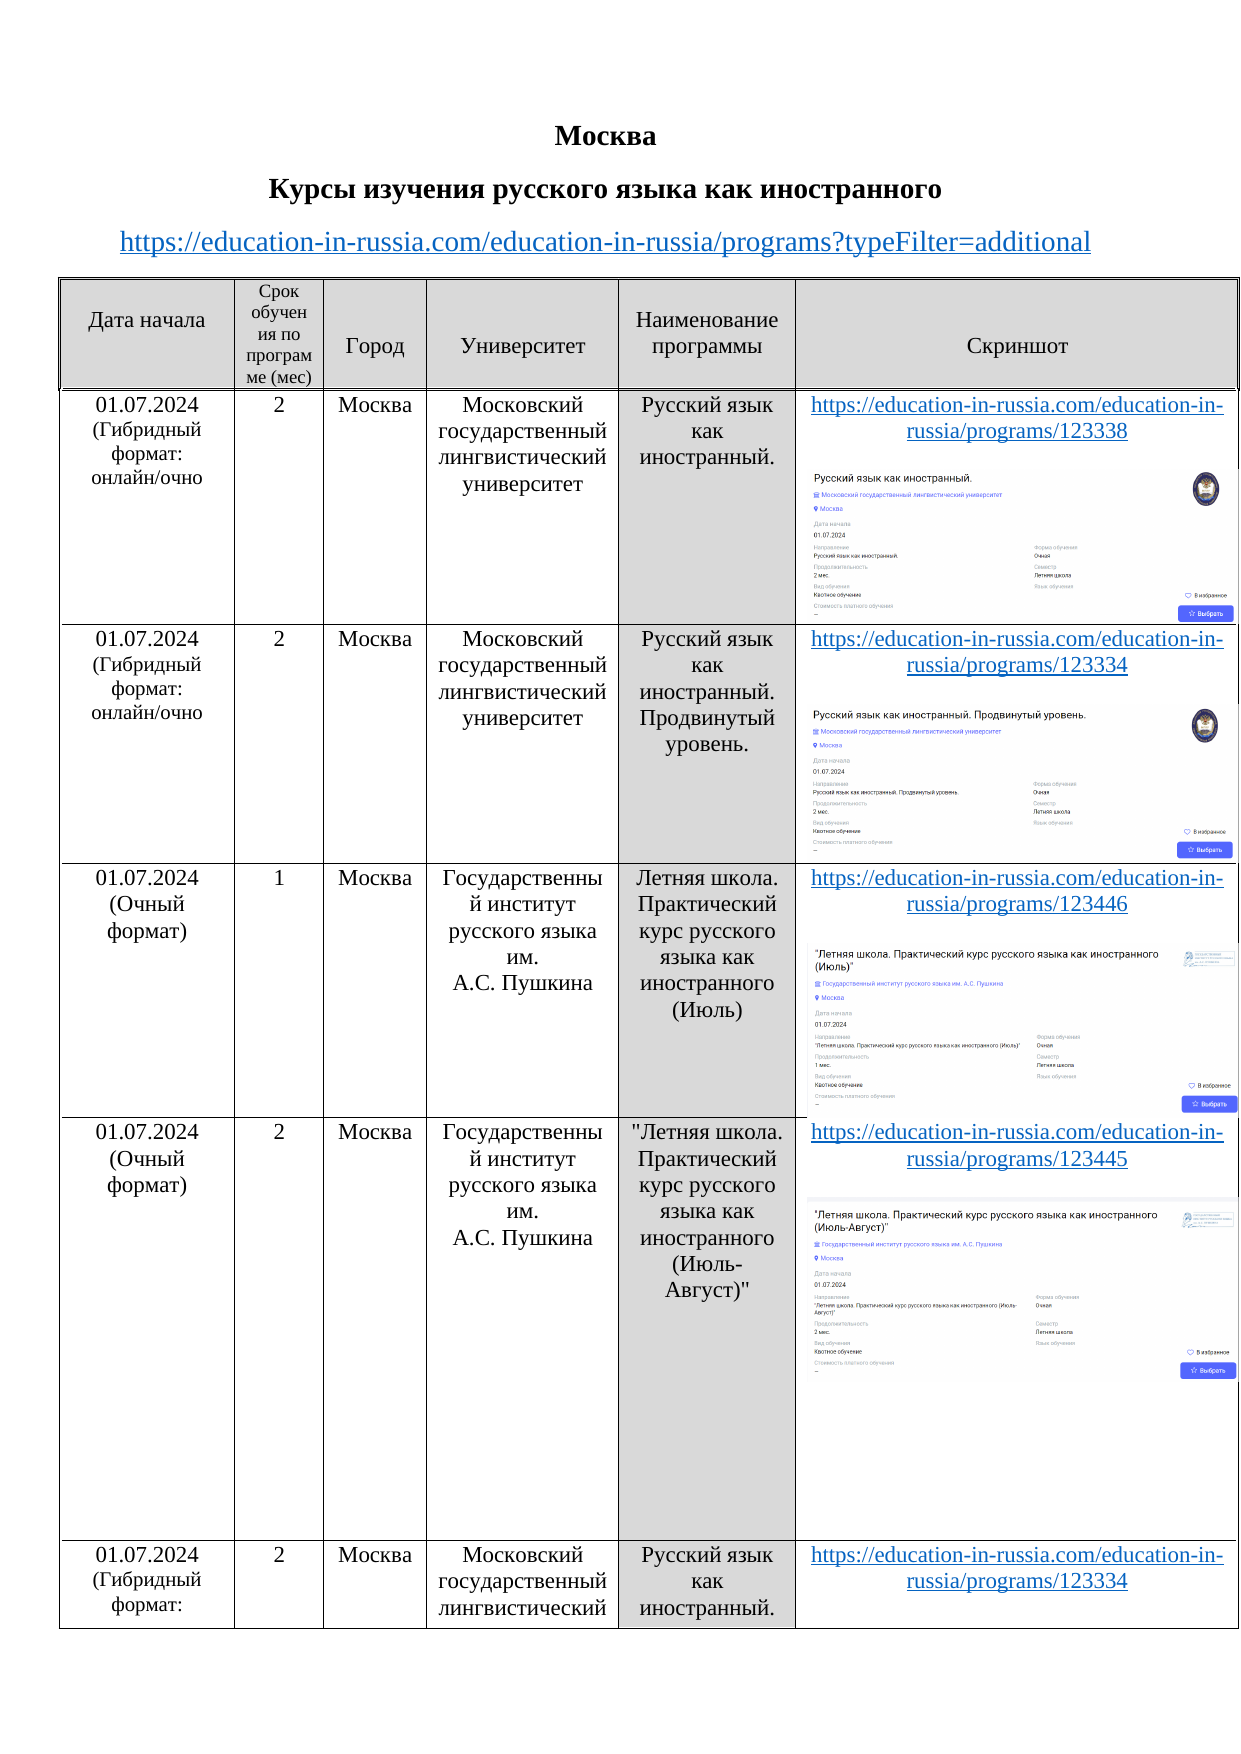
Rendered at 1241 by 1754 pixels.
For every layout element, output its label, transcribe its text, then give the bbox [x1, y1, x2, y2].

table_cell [427, 1541, 618, 1627]
table_cell Московский государственный лингвистический университет [427, 391, 618, 624]
table_cell https://education-in-russia.com/education-in-russia/programs/123334 [796, 1540, 1238, 1627]
table_cell Русский язык как иностранный. [619, 391, 795, 624]
picture [807, 469, 1239, 624]
table_cell 2 [235, 1541, 323, 1627]
table_cell 2 [235, 391, 323, 624]
table_header Срок обучения по программе (мес) [235, 280, 323, 387]
table_cell Москва [324, 1541, 426, 1627]
table_header Дата начала [61, 280, 234, 387]
table_cell Москва [324, 625, 426, 863]
table_cell Русский язык как иностранный. Продвинутый уровень. [619, 625, 795, 863]
picture [807, 1197, 1239, 1382]
table_cell https://education-in-russia.com/education-in-russia/programs/123445 [796, 1118, 1238, 1540]
table_cell 01.07.2024 (Гибридный формат: онлайн/очно [60, 624, 234, 863]
table_cell Москва [324, 1118, 426, 1540]
text Москва [59, 118, 1152, 152]
table_cell https://education-in-russia.com/education-in-russia/programs/123446 [796, 863, 1238, 1117]
table_cell https://education-in-russia.com/education-in-russia/programs/123334 [796, 624, 1238, 863]
table_cell 01.07.2024 (Очный формат) [60, 863, 234, 1117]
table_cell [60, 1540, 234, 1627]
table_header Университет [427, 280, 618, 387]
table_cell Государственный институт русского языка им. А.С. Пушкина [427, 1118, 618, 1540]
table_cell 2 [235, 1118, 323, 1540]
text https://education-in-russia.com/education-in-russia/programs?typeFilter=additional [59, 224, 1152, 257]
table_cell Московский государственный лингвистический университет [427, 625, 618, 863]
table_cell Москва [324, 864, 426, 1117]
table_header Скриншот [796, 280, 1237, 387]
table_cell 2 [235, 625, 323, 863]
table_cell 01.07.2024 (Очный формат) [60, 1117, 234, 1540]
table_cell Государственный институт русского языка им. А.С. Пушкина [427, 864, 618, 1117]
table_cell Москва [324, 391, 426, 624]
table_cell 01.07.2024 (Гибридный формат: онлайн/очно [60, 388, 234, 624]
table_cell Летняя школа. Практический курс русского языка как иностранного (Июль) [619, 864, 795, 1117]
table_cell https://education-in-russia.com/education-in-russia/programs/123338 [796, 388, 1238, 624]
picture [807, 943, 1239, 1118]
table_cell "Летняя школа. Практический курс русского языка как иностранного (Июль-Август)" [619, 1118, 795, 1540]
table_header Город [324, 280, 426, 387]
table_header Наименование программы [619, 280, 795, 387]
text Курсы изучения русского языка как иностранного [59, 171, 1152, 204]
picture [807, 704, 1239, 863]
table_cell 1 [235, 864, 323, 1117]
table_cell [619, 1541, 795, 1627]
